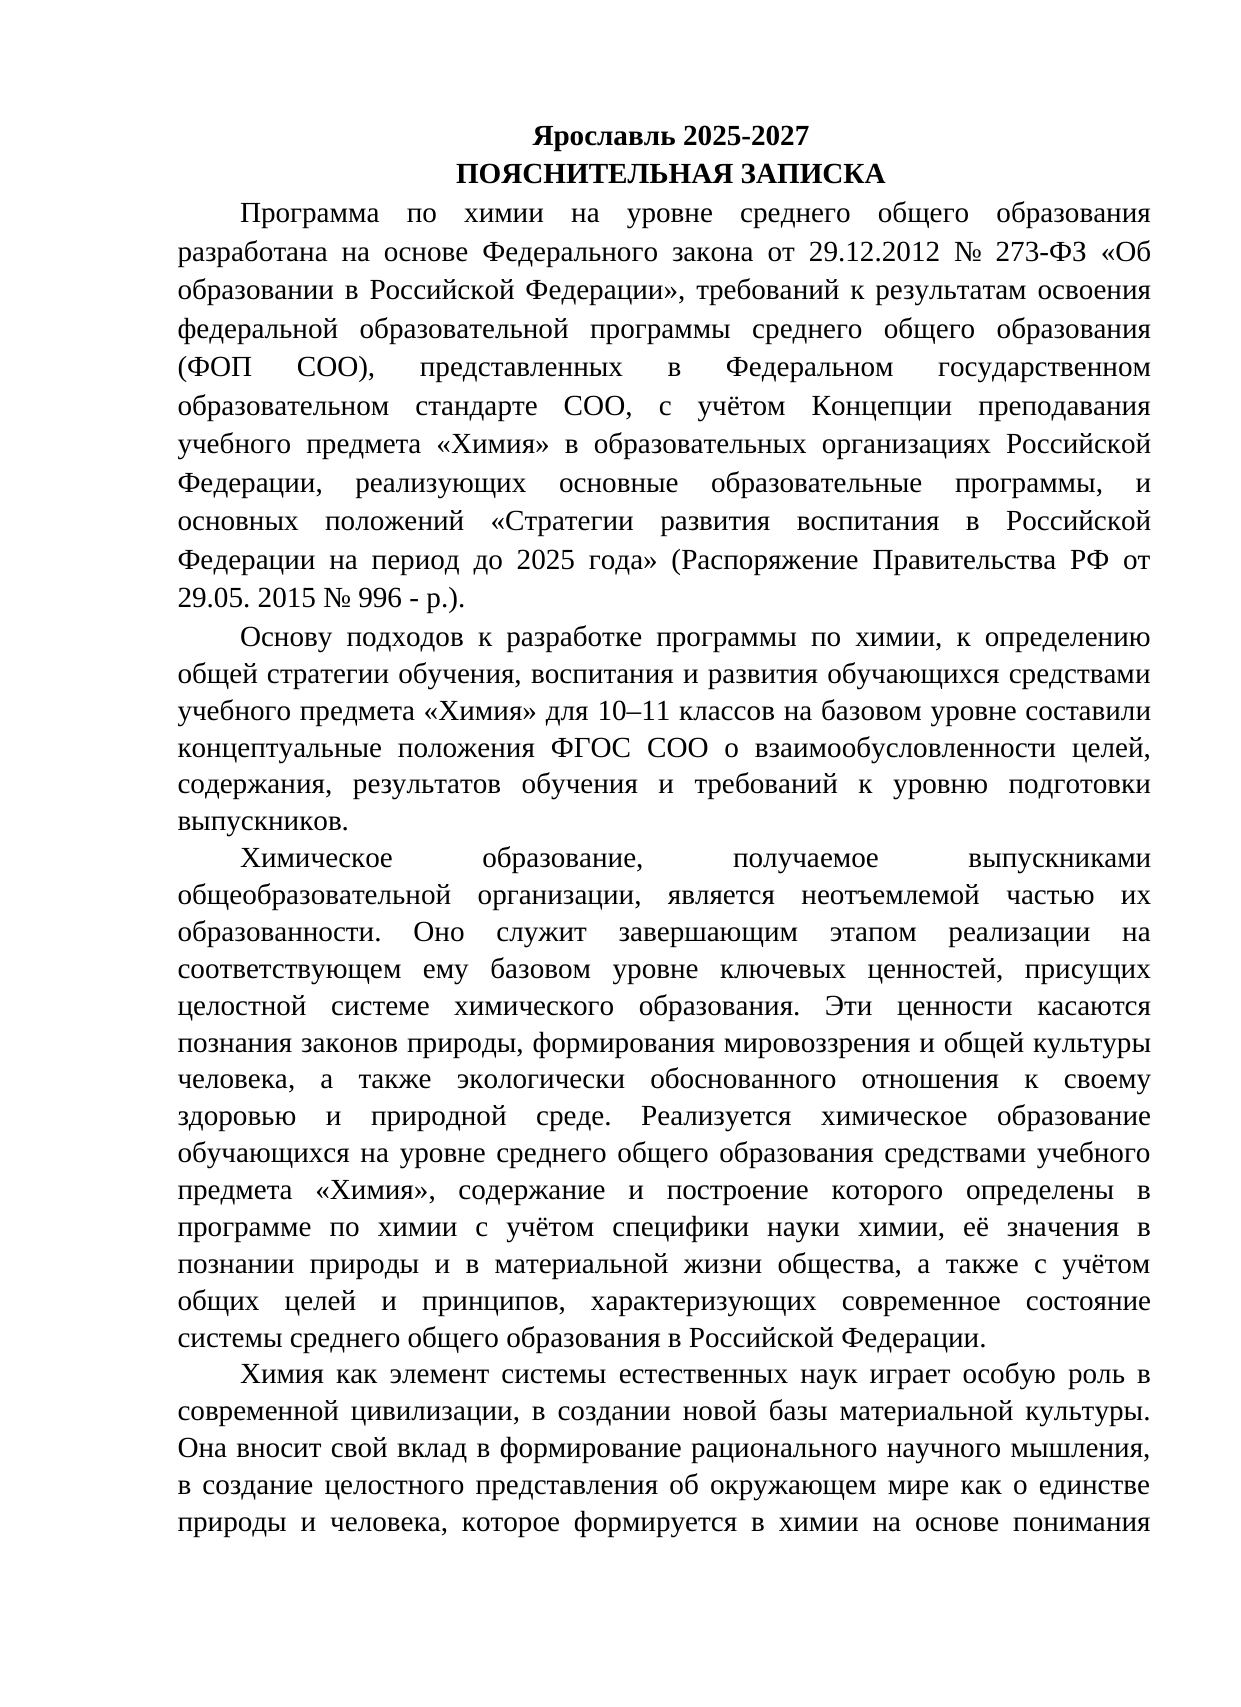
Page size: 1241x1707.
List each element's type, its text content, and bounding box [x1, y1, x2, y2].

text Ярославль 2025-2027 [190, 118, 1152, 152]
text Химическое образование, получаемое выпускниками общеобразовательной организации, является неотъемлемой частью их образованности. Оно служит завершающим этапом реализации на соответствующем ему базовом уровне ключевых ценностей, присущих целостной системе химического образования. Эти ценности касаются познания законов природы, формирования мировоззрения и общей культуры человека, а также экологически обоснованного отношения к своему здоровью и природной среде. Реализуется химическое образование обучающихся на уровне среднего общего образования средствами учебного предмета «Химия», содержание и построение которого определены в программе по химии с учётом специфики науки химии, её значения в познании природы и в материальной жизни общества, а также с учётом общих целей и принципов, характеризующих современное состояние системы среднего общего образования в Российской Федерации. [177, 840, 1152, 1353]
text Программа по химии на уровне среднего общего образования разработана на основе Федерального закона от 29.12.2012 № 273-ФЗ «Об образовании в Российской Федерации», требований к результатам освоения федеральной образовательной программы среднего общего образования (ФОП СОО), представленных в Федеральном государственном образовательном стандарте СОО, с учётом Концепции преподавания учебного предмета «Химия» в образовательных организациях Российской Федерации, реализующих основные образовательные программы, и основных положений «Стратегии развития воспитания в Российской Федерации на период до 2025 года» (Распоряжение Правительства РФ от 29.05. 2015 № 996 - р.). [177, 195, 1152, 614]
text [177, 1357, 1152, 1538]
text ПОЯСНИТЕЛЬНАЯ ЗАПИСКА [190, 157, 1152, 190]
text Основу подходов к разработке программы по химии, к определению общей стратегии обучения, воспитания и развития обучающихся средствами учебного предмета «Химия» для 10–11 классов на базовом уровне составили концептуальные положения ФГОС СОО о взаимообусловленности целей, содержания, результатов обучения и требований к уровню подготовки выпускников. [177, 619, 1152, 837]
